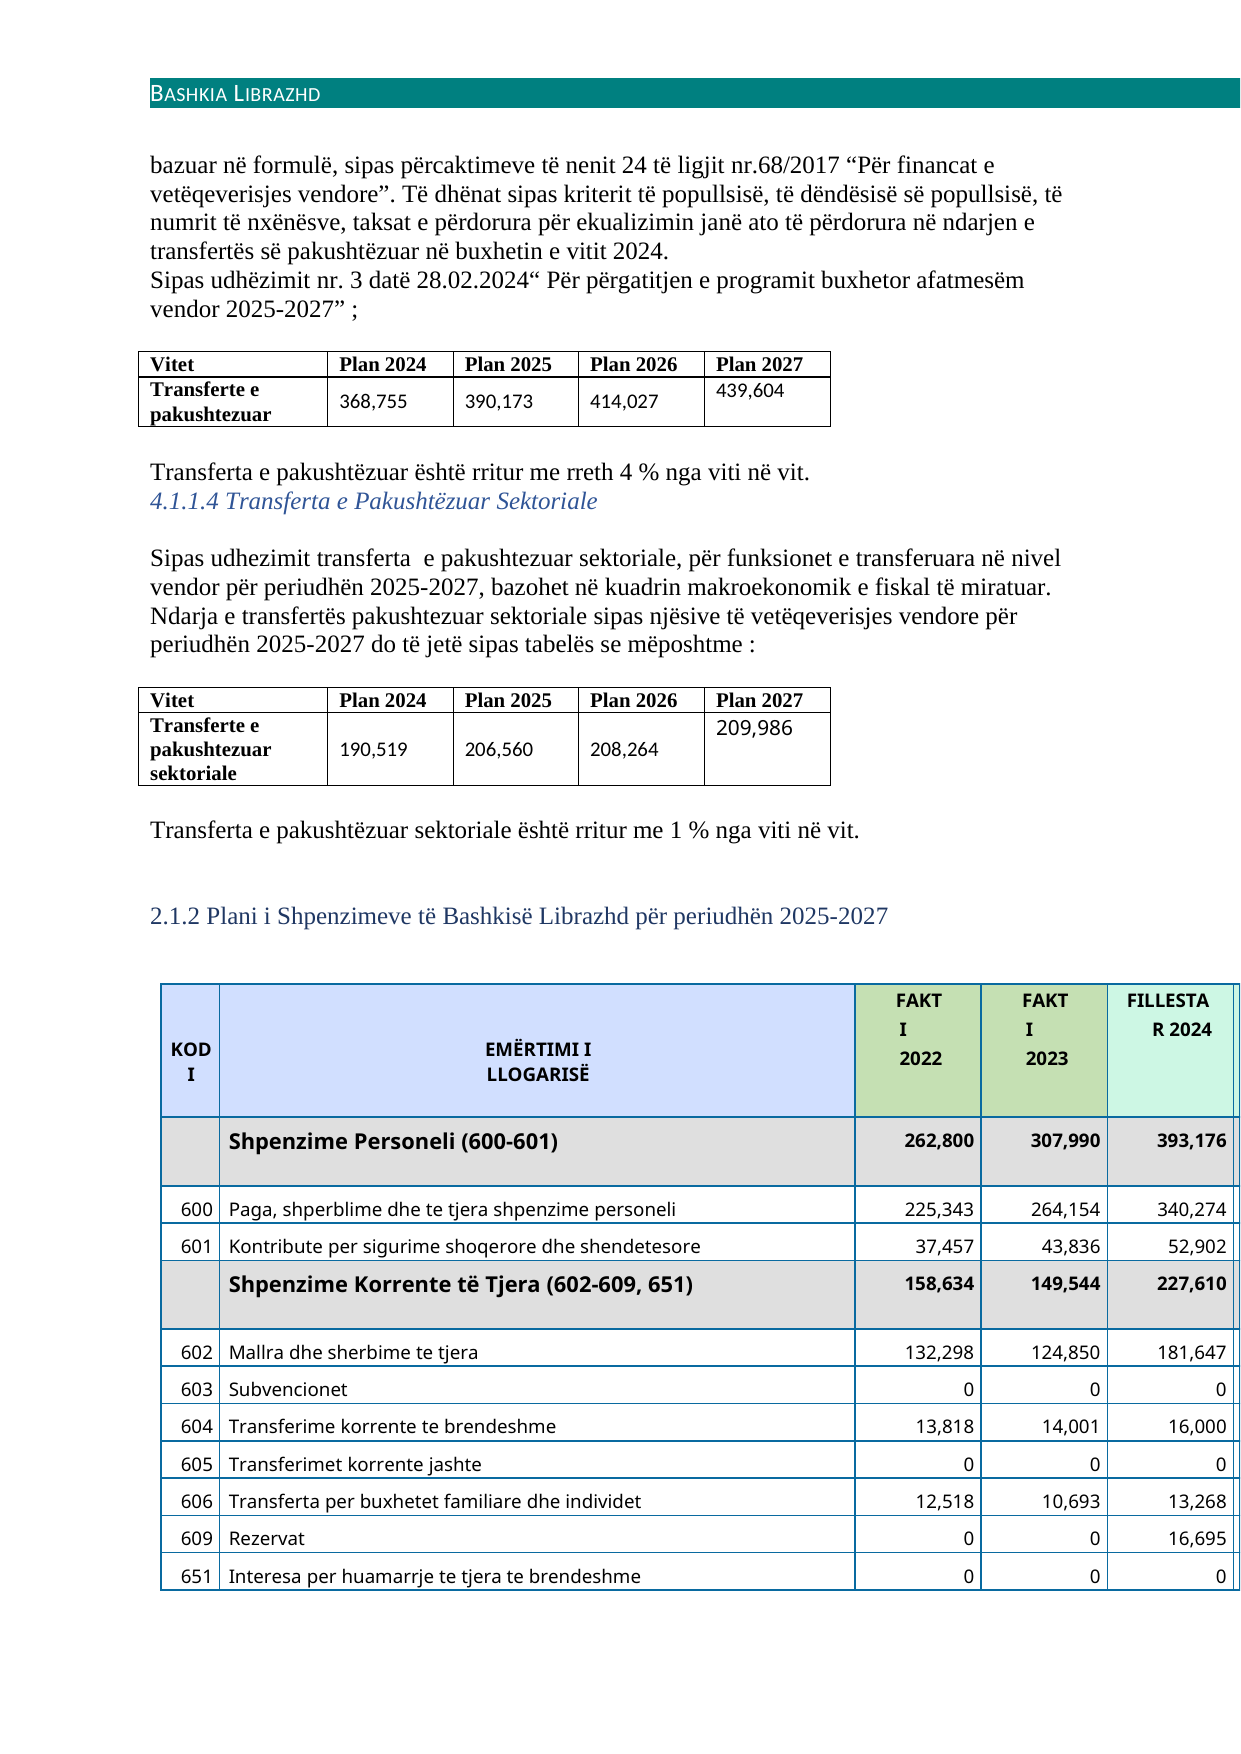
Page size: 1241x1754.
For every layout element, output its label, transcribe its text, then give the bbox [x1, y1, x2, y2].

table_header Plan 2026 [579, 688, 704, 712]
table_cell 124,850 [982, 1330, 1107, 1365]
table_cell 604 [162, 1404, 219, 1440]
table_cell [162, 1261, 219, 1328]
table_cell Transferte e pakushtezuar [139, 378, 327, 426]
table_cell 158,634 [856, 1261, 980, 1328]
table_cell 0 [982, 1516, 1107, 1552]
table_cell Rezervat [220, 1516, 854, 1552]
table_cell 16,695 [1108, 1516, 1233, 1552]
table_cell 609 [162, 1516, 219, 1552]
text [150, 150, 1090, 265]
table_cell 605 [162, 1442, 219, 1477]
table_cell 0 [982, 1442, 1107, 1477]
table_header Plan 2026 [579, 352, 704, 376]
table_cell Mallra dhe sherbime te tjera [220, 1330, 854, 1365]
table_cell 0 [856, 1367, 980, 1403]
text Transferta e pakushtëzuar sektoriale është rritur me 1 % nga viti në vit. [150, 815, 1090, 844]
table_cell Transferte e pakushtezuar sektoriale [139, 713, 327, 785]
table_cell Paga, shperblime dhe te tjera shpenzime personeli [220, 1187, 854, 1222]
table_header EMËRTIMI I LLOGARISË [220, 985, 854, 1116]
table_cell 390,173 [454, 378, 578, 426]
table_cell 227,610 [1108, 1261, 1233, 1328]
table_cell 0 [1108, 1367, 1233, 1403]
table_cell 0 [982, 1367, 1107, 1403]
table_header Plan 2027 [705, 352, 830, 376]
table_cell 206,560 [454, 713, 578, 785]
table_cell 225,343 [856, 1187, 980, 1222]
table_header Plan 2027 [705, 688, 830, 712]
table_cell 190,519 [328, 713, 453, 785]
table_header FILLESTAR 2024 [1108, 985, 1233, 1116]
table_cell 651 [162, 1553, 219, 1589]
table_header Plan 2025 [454, 352, 578, 376]
table_cell [162, 1118, 219, 1185]
table_header Plan 2025 [454, 688, 578, 712]
table_header FAKTI 2022 [856, 985, 980, 1116]
text Sipas udhezimit transferta e pakushtezuar sektoriale, për funksionet e transferuara në nivel vendor për periudhën 2025-2027, bazohet në kuadrin makroekonomik e fiskal të miratuar. [150, 543, 1090, 601]
table_cell 0 [982, 1553, 1107, 1589]
table_cell Kontribute per sigurime shoqerore dhe shendetesore [220, 1224, 854, 1259]
text Sipas udhëzimit nr. 3 datë 28.02.2024“ Për përgatitjen e programit buxhetor afatmesëm vendor 2025-2027” ; [150, 265, 1090, 322]
table_cell 600 [162, 1187, 219, 1222]
table_cell 37,457 [856, 1224, 980, 1259]
subtitle 4.1.1.4 Transferta e Pakushtëzuar Sektoriale [150, 486, 1090, 514]
table_cell Interesa per huamarrje te tjera te brendeshme [220, 1553, 854, 1589]
table_cell 0 [856, 1516, 980, 1552]
table_cell 149,544 [982, 1261, 1107, 1328]
table_header Plan 2024 [328, 352, 453, 376]
table_cell 606 [162, 1479, 219, 1514]
table_cell 603 [162, 1367, 219, 1403]
table_cell 16,000 [1108, 1404, 1233, 1440]
text Ndarja e transfertës pakushtezuar sektoriale sipas njësive të vetëqeverisjes vendore për periudhën 2025-2027 do të jetë sipas tabelës se mëposhtme : [150, 601, 1090, 658]
table_cell 0 [856, 1442, 980, 1477]
table_cell 393,176 [1108, 1118, 1233, 1185]
table_cell 0 [1108, 1553, 1233, 1589]
table_cell 0 [1108, 1442, 1233, 1477]
table_cell 14,001 [982, 1404, 1107, 1440]
table_cell 208,264 [579, 713, 704, 785]
table_cell 262,800 [856, 1118, 980, 1185]
table_cell 414,027 [579, 378, 704, 426]
table_header Vitet [139, 688, 327, 712]
table_cell 13,818 [856, 1404, 980, 1440]
table_cell Shpenzime Korrente të Tjera (602-609, 651) [220, 1261, 854, 1328]
table_cell Shpenzime Personeli (600-601) [220, 1118, 854, 1185]
table_cell 52,902 [1108, 1224, 1233, 1259]
table_header KODI [162, 985, 219, 1116]
table_cell 368,755 [328, 378, 453, 426]
table_cell 601 [162, 1224, 219, 1259]
table_cell Subvencionet [220, 1367, 854, 1403]
table_cell 43,836 [982, 1224, 1107, 1259]
table_header FAKTI 2023 [982, 985, 1107, 1116]
table_cell 181,647 [1108, 1330, 1233, 1365]
table_cell 439,604 [705, 378, 830, 426]
table_cell 264,154 [982, 1187, 1107, 1222]
table_cell 602 [162, 1330, 219, 1365]
table_header Vitet [139, 352, 327, 376]
table_cell Transferimet korrente jashte [220, 1442, 854, 1477]
subtitle 2.1.2 Plani i Shpenzimeve të Bashkisë Librazhd për periudhën 2025-2027 [150, 901, 1090, 930]
table_cell 340,274 [1108, 1187, 1233, 1222]
table_cell 307,990 [982, 1118, 1107, 1185]
table_cell 12,518 [856, 1479, 980, 1514]
table_cell 209,986 [705, 713, 830, 785]
table_cell Transferta per buxhetet familiare dhe individet [220, 1479, 854, 1514]
table_cell 0 [856, 1553, 980, 1589]
table_cell 10,693 [982, 1479, 1107, 1514]
table_cell 132,298 [856, 1330, 980, 1365]
table_header Plan 2024 [328, 688, 453, 712]
text Transferta e pakushtëzuar është rritur me rreth 4 % nga viti në vit. [150, 457, 1090, 486]
table_cell 13,268 [1108, 1479, 1233, 1514]
table_cell Transferime korrente te brendeshme [220, 1404, 854, 1440]
